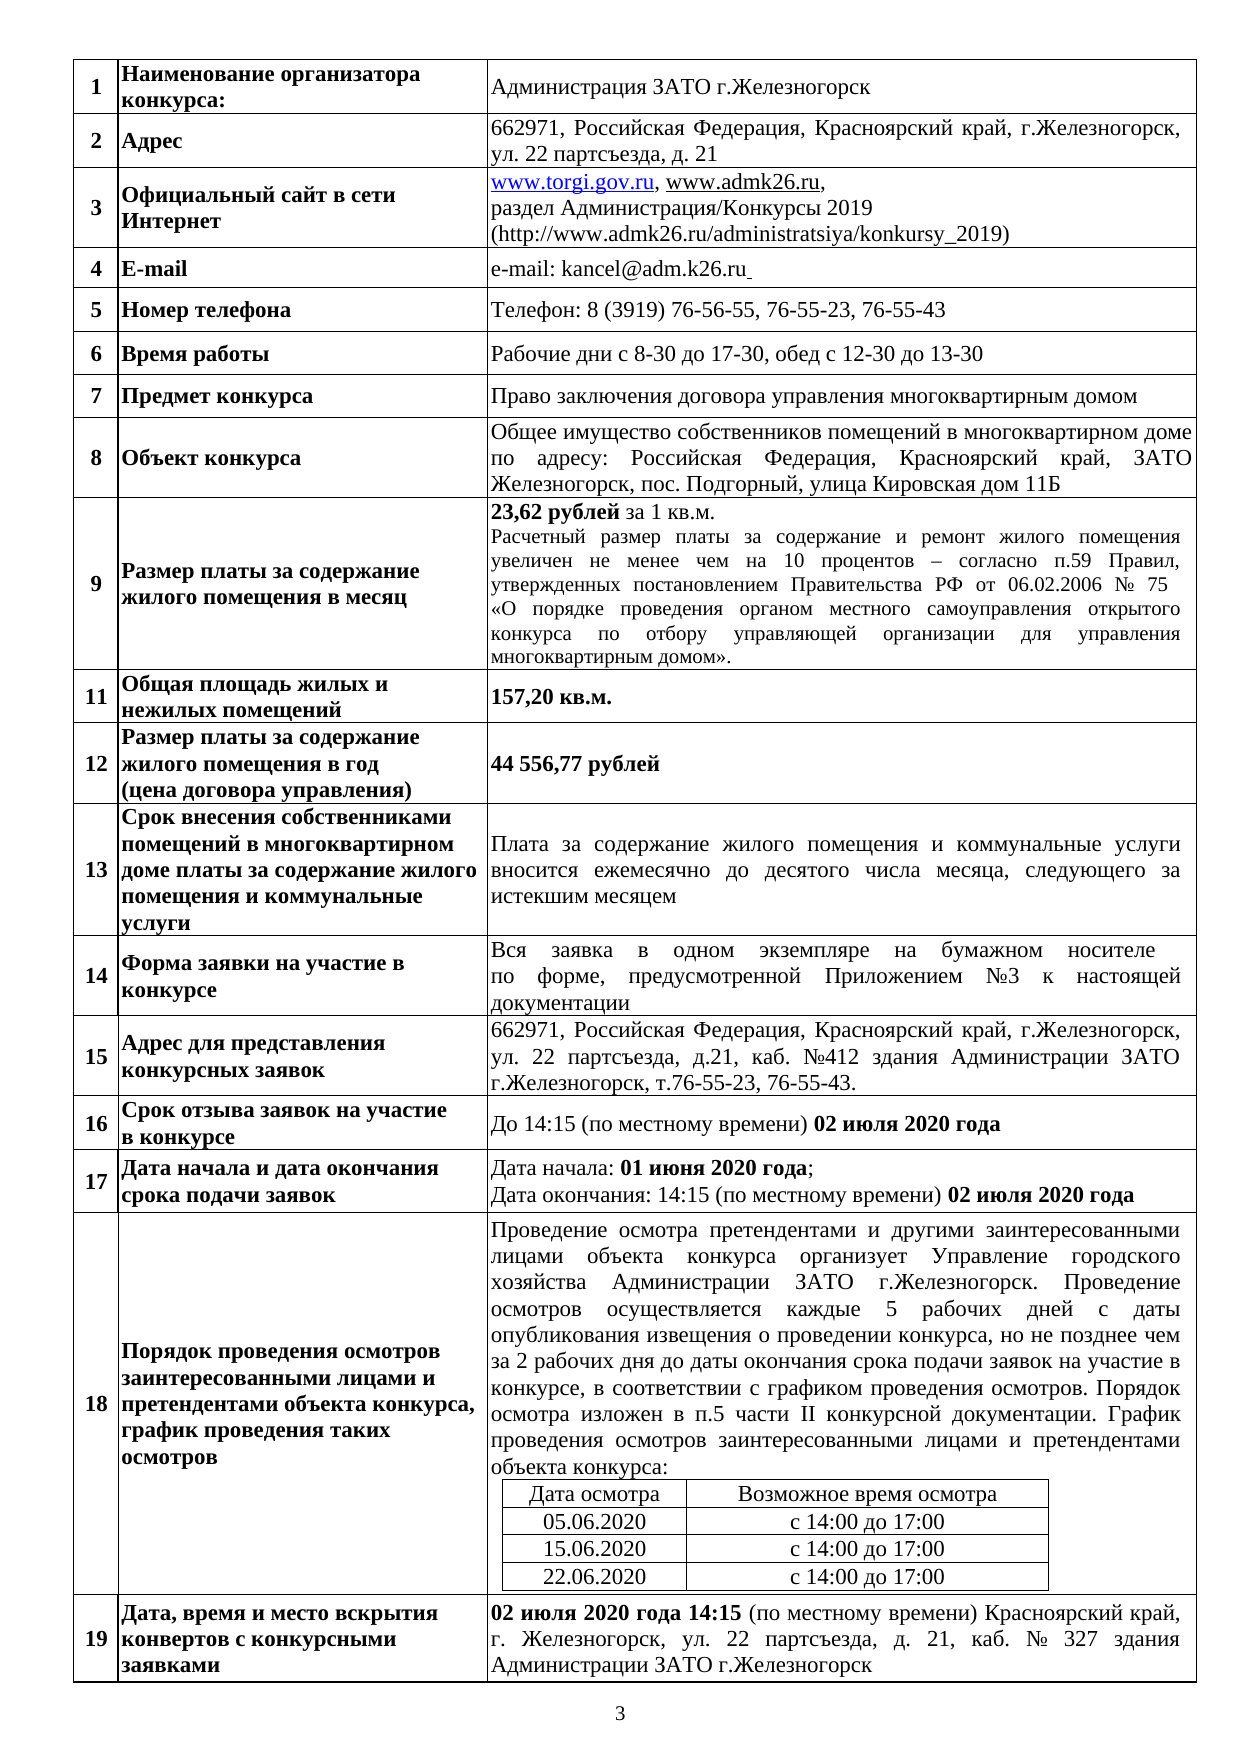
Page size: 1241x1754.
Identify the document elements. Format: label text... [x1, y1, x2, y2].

table_cell Форма заявки на участие в конкурсе [119, 936, 487, 1015]
table_cell 662971, Российская Федерация, Красноярский край, г.Железногорск, ул. 22 партсъезда, д.21, каб. №412 здания Администрации ЗАТО г.Железногорск, т.76-55-23, 76-55-43. [488, 1016, 1196, 1095]
table_cell 13 [74, 804, 117, 935]
table_cell 17 [74, 1150, 117, 1212]
table_cell До 14:15 (по местному времени) 02 июля 2020 года [488, 1096, 1196, 1149]
table_cell 157,20 кв.м. [488, 670, 1196, 722]
table_cell 7 [74, 375, 117, 417]
table_cell 18 [74, 1213, 118, 1594]
table_cell Общее имущество собственников помещений в многоквартирном доме по адресу: Российская Федерация, Красноярский край, ЗАТО Железногорск, пос. Подгорный, улица Кировская дом 11Б [488, 418, 1196, 497]
table_cell 02 июля 2020 года 14:15 (по местному времени) Красноярский край, г. Железногорск, ул. 22 партсъезда, д. 21, каб. № 327 здания Администрации ЗАТО г.Железногорск [488, 1595, 1196, 1681]
table_cell Дата начала: 01 июня 2020 года; Дата окончания: 14:15 (по местному времени) 02 июля 2020 года [488, 1150, 1196, 1212]
table_cell 11 [74, 670, 117, 722]
table_cell 15 [74, 1016, 118, 1095]
table_cell 662971, Российская Федерация, Красноярский край, г.Железногорск, ул. 22 партсъезда, д. 21 [488, 114, 1196, 167]
table_cell Время работы [119, 332, 487, 374]
table_cell 19 [74, 1595, 117, 1681]
table_cell Размер платы за содержание жилого помещения в год (цена договора управления) [119, 723, 487, 802]
table_cell Администрация ЗАТО г.Железногорск [488, 60, 1196, 113]
table_cell Предмет конкурса [119, 375, 487, 417]
table_cell Адрес [119, 114, 487, 167]
table_cell Право заключения договора управления многоквартирным домом [488, 375, 1196, 417]
table_cell 2 [74, 114, 117, 167]
table_cell Дата начала и дата окончания срока подачи заявок [119, 1150, 487, 1212]
table_cell Размер платы за содержание жилого помещения в месяц [119, 498, 487, 668]
table_cell 5 [74, 288, 117, 331]
table_cell Официальный сайт в сети Интернет [119, 168, 487, 247]
table_cell Срок внесения собственниками помещений в многоквартирном доме платы за содержание жилого помещения и коммунальные услуги [119, 804, 487, 935]
table_cell 1 [74, 60, 117, 113]
table_cell Срок отзыва заявок на участие в конкурсе [119, 1096, 487, 1149]
table_cell Общая площадь жилых и нежилых помещений [119, 670, 487, 722]
table_cell Наименование организатора конкурса: [119, 60, 487, 113]
table_cell e-mail: kancel@adm.k26.ru [488, 248, 1196, 287]
table_cell Е-mail [119, 248, 487, 287]
table_cell 9 [74, 498, 117, 668]
table_cell 14 [74, 936, 117, 1015]
table_cell 12 [74, 723, 117, 802]
table_cell 44 556,77 рублей [488, 723, 1196, 802]
table_cell Телефон: 8 (3919) 76-56-55, 76-55-23, 76-55-43 [488, 288, 1196, 331]
table_cell 6 [74, 332, 117, 374]
table_cell www.torgi.gov.ru, www.admk26.ru, раздел Администрация/Конкурсы 2019 (http://www.admk26.ru/administratsiya/konkursy_2019) [488, 168, 1196, 247]
table_cell Плата за содержание жилого помещения и коммунальные услуги вносится ежемесячно до десятого числа месяца, следующего за истекшим месяцем [488, 804, 1196, 935]
table_cell 8 [74, 418, 117, 497]
table_cell 16 [74, 1096, 118, 1149]
table_cell 4 [74, 248, 117, 287]
table_cell Вся заявка в одном экземпляре на бумажном носителе по форме, предусмотренной Приложением №3 к настоящей документации [488, 936, 1196, 1015]
table_cell Проведение осмотра претендентами и другими заинтересованными лицами объекта конкурса организует Управление городского хозяйства Администрации ЗАТО г.Железногорск. Проведение осмотров осуществляется каждые 5 рабочих дней с даты опубликования извещения о проведении конкурса, но не позднее чем за 2 рабочих дня до даты окончания срока подачи заявок на участие в конкурсе, в соответствии с графиком проведения осмотров. Порядок осмотра изложен в п.5 части II конкурсной документации. График проведения осмотров заинтересованными лицами и претендентами объекта конкурса: [488, 1213, 1196, 1594]
table_cell 3 [74, 168, 117, 247]
table_cell Объект конкурса [119, 418, 487, 497]
table_cell Порядок проведения осмотров заинтересованными лицами и претендентами объекта конкурса, график проведения таких осмотров [119, 1213, 487, 1594]
table_cell Рабочие дни с 8-30 до 17-30, обед с 12-30 до 13-30 [488, 332, 1196, 374]
table_cell Номер телефона [119, 288, 487, 331]
table_cell 23,62 рублей за 1 кв.м. Расчетный размер платы за содержание и ремонт жилого помещения увеличен не менее чем на 10 процентов – согласно п.59 Правил, утвержденных постановлением Правительства РФ от 06.02.2006 № 75 «О порядке проведения органом местного самоуправления открытого конкурса по отбору управляющей организации для управления многоквартирным домом». [488, 498, 1196, 668]
table_cell Адрес для представления конкурсных заявок [119, 1016, 487, 1095]
table_cell Дата, время и место вскрытия конвертов с конкурсными заявками [119, 1595, 487, 1681]
